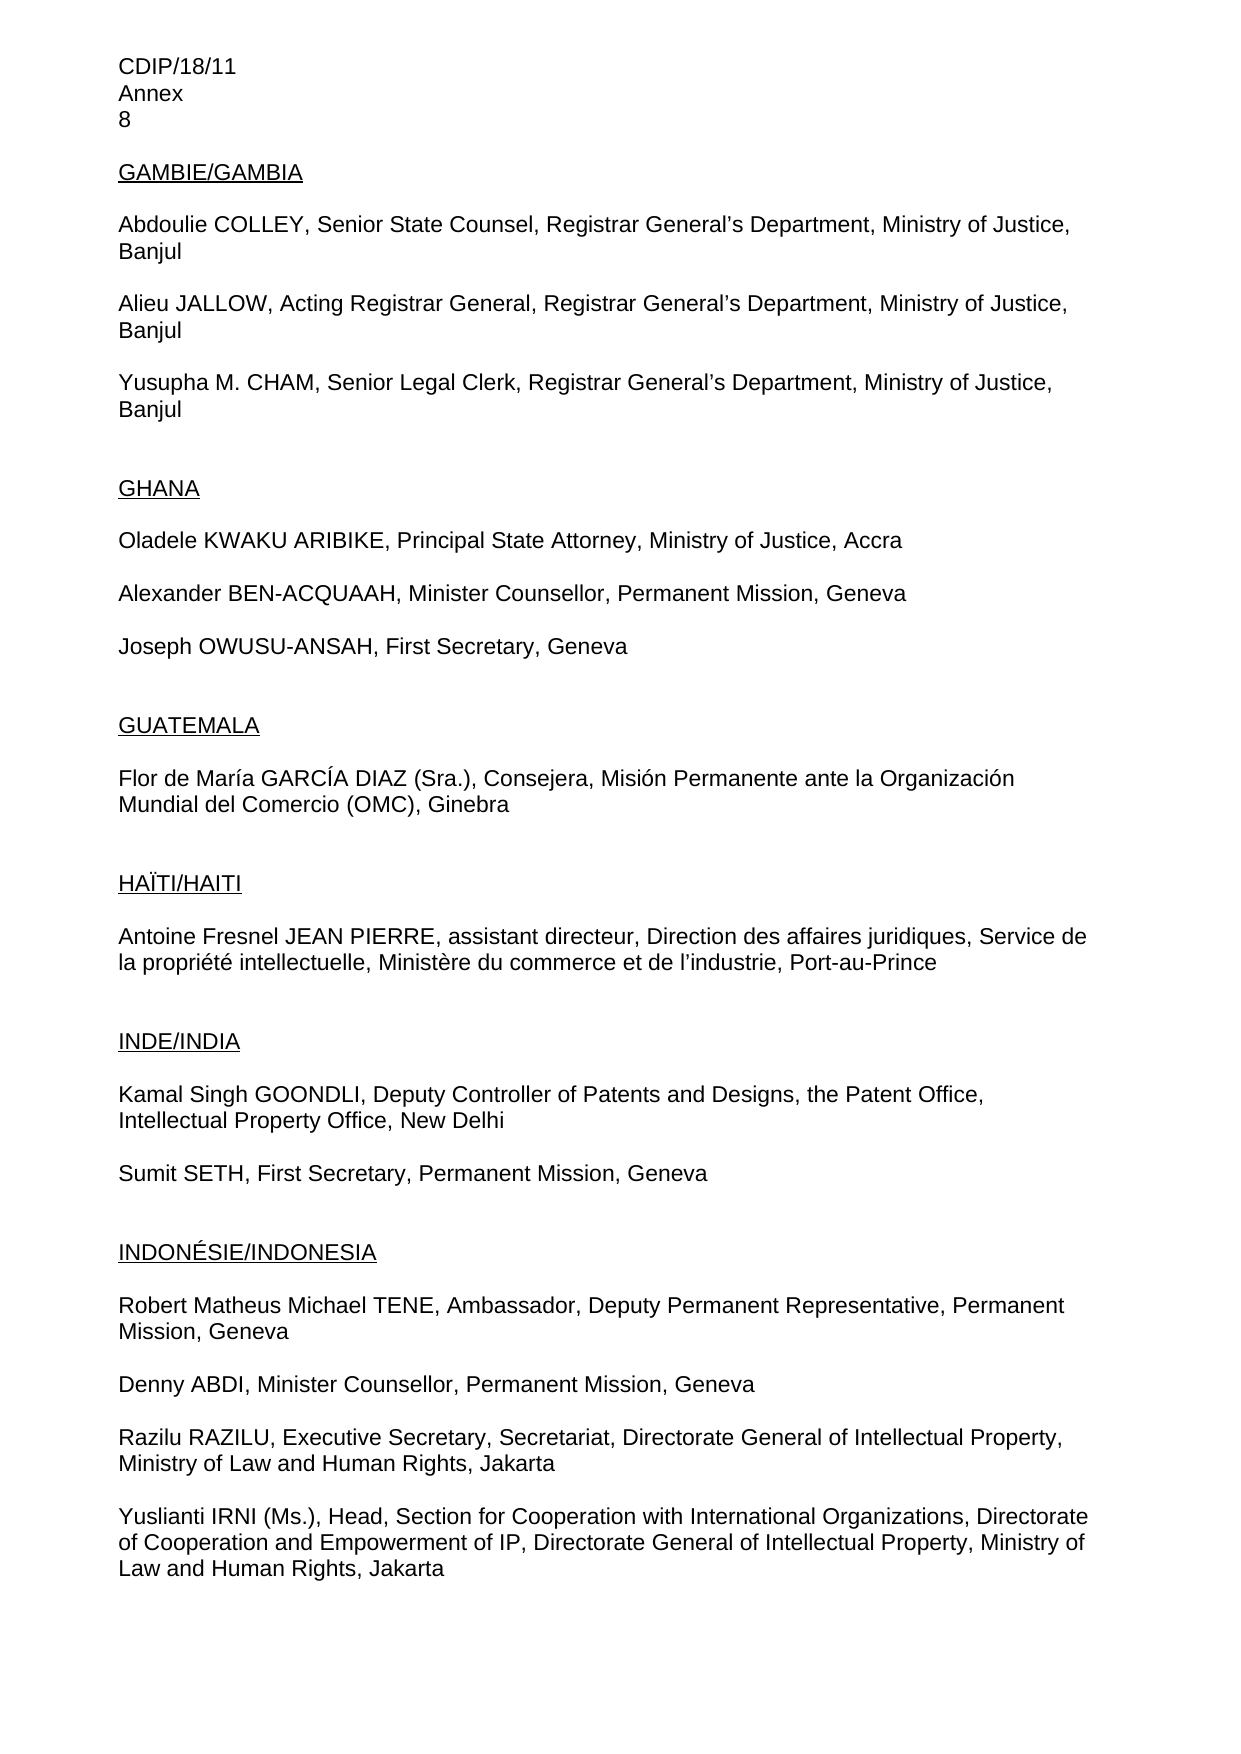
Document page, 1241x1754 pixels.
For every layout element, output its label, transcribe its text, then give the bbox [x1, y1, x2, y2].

text Robert Matheus Michael TENE, Ambassador, Deputy Permanent Representative, Permanent Mission, Geneva [118, 1292, 1092, 1344]
text GUATEMALA [118, 712, 1092, 738]
text INDONÉSIE/INDONESIA [118, 1239, 1092, 1265]
text Kamal Singh GOONDLI, Deputy Controller of Patents and Designs, the Patent Office, Intellectual Property Office, New Delhi [118, 1081, 1092, 1134]
text Abdoulie COLLEY, Senior State Counsel, Registrar General’s Department, Ministry of Justice, Banjul [118, 211, 1092, 264]
text Alieu JALLOW, Acting Registrar General, Registrar General’s Department, Ministry of Justice, Banjul [118, 290, 1092, 343]
text Yuslianti IRNI (Ms.), Head, Section for Cooperation with International Organizations, Directorate of Cooperation and Empowerment of IP, Directorate General of Intellectual Property, Ministry of Law and Human Rights, Jakarta [118, 1503, 1092, 1582]
text HAÏTI/HAITI [118, 870, 1092, 896]
text Flor de María GARCÍA DIAZ (Sra.), Consejera, Misión Permanente ante la Organización Mundial del Comercio (OMC), Ginebra [118, 765, 1092, 817]
text Yusupha M. CHAM, Senior Legal Clerk, Registrar General’s Department, Ministry of Justice, Banjul [118, 369, 1092, 422]
text GAMBIE/GAMBIA [118, 158, 1092, 185]
text GHANA [118, 475, 1092, 501]
text Alexander BEN-ACQUAAH, Minister Counsellor, Permanent Mission, Geneva [118, 580, 1092, 607]
text Antoine Fresnel JEAN PIERRE, assistant directeur, Direction des affaires juridiques, Service de la propriété intellectuelle, Ministère du commerce et de l’industrie, Port-au-Prince [118, 923, 1092, 976]
text Oladele KWAKU ARIBIKE, Principal State Attorney, Ministry of Justice, Accra [118, 527, 1092, 554]
text INDE/INDIA [118, 1028, 1092, 1054]
text Denny ABDI, Minister Counsellor, Permanent Mission, Geneva [118, 1371, 1092, 1397]
text Razilu RAZILU, Executive Secretary, Secretariat, Directorate General of Intellectual Property, Ministry of Law and Human Rights, Jakarta [118, 1423, 1092, 1476]
text Joseph OWUSU-ANSAH, First Secretary, Geneva [118, 633, 1092, 659]
text Sumit SETH, First Secretary, Permanent Mission, Geneva [118, 1160, 1092, 1186]
